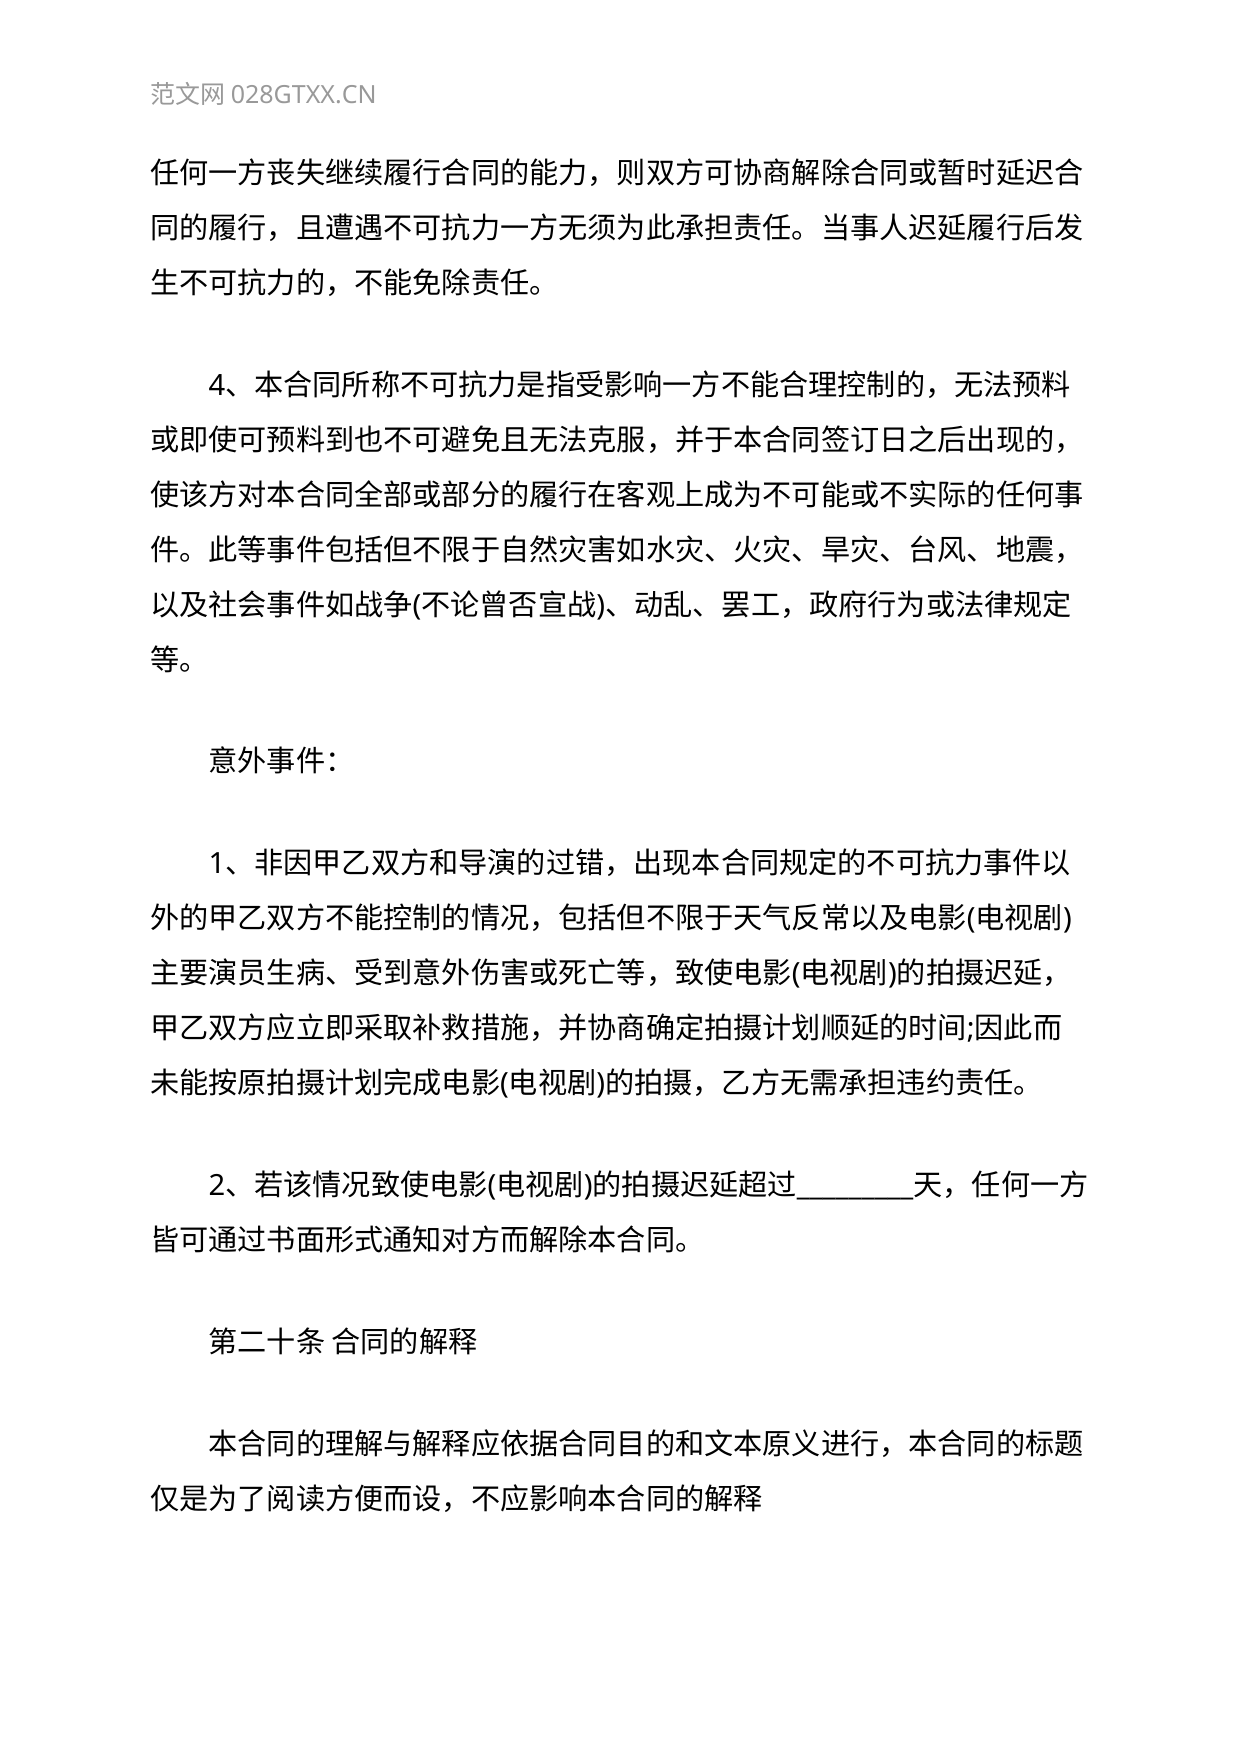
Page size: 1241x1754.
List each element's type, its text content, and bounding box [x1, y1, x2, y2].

text 第二十条 合同的解释 [150, 1318, 1090, 1361]
text 4、本合同所称不可抗力是指受影响一方不能合理控制的，无法预料或即使可预料到也不可避免且无法克服，并于本合同签订日之后出现的，使该方对本合同全部或部分的履行在客观上成为不可能或不实际的任何事件。此等事件包括但不限于自然灾害如水灾、火灾、旱灾、台风、地震，以及社会事件如战争(不论曾否宣战)、动乱、罢工，政府行为或法律规定等。 [150, 362, 1090, 678]
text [150, 150, 1090, 302]
text 意外事件： [150, 738, 1090, 780]
text 2、若该情况致使电影(电视剧)的拍摄迟延超过_________天，任何一方皆可通过书面形式通知对方而解除本合同。 [150, 1162, 1090, 1259]
text 1、非因甲乙双方和导演的过错，出现本合同规定的不可抗力事件以外的甲乙双方不能控制的情况，包括但不限于天气反常以及电影(电视剧)主要演员生病、受到意外伤害或死亡等，致使电影(电视剧)的拍摄迟延，甲乙双方应立即采取补救措施，并协商确定拍摄计划顺延的时间;因此而未能按原拍摄计划完成电影(电视剧)的拍摄，乙方无需承担违约责任。 [150, 840, 1090, 1102]
text 本合同的理解与解释应依据合同目的和文本原义进行，本合同的标题仅是为了阅读方便而设，不应影响本合同的解释 [150, 1420, 1090, 1517]
